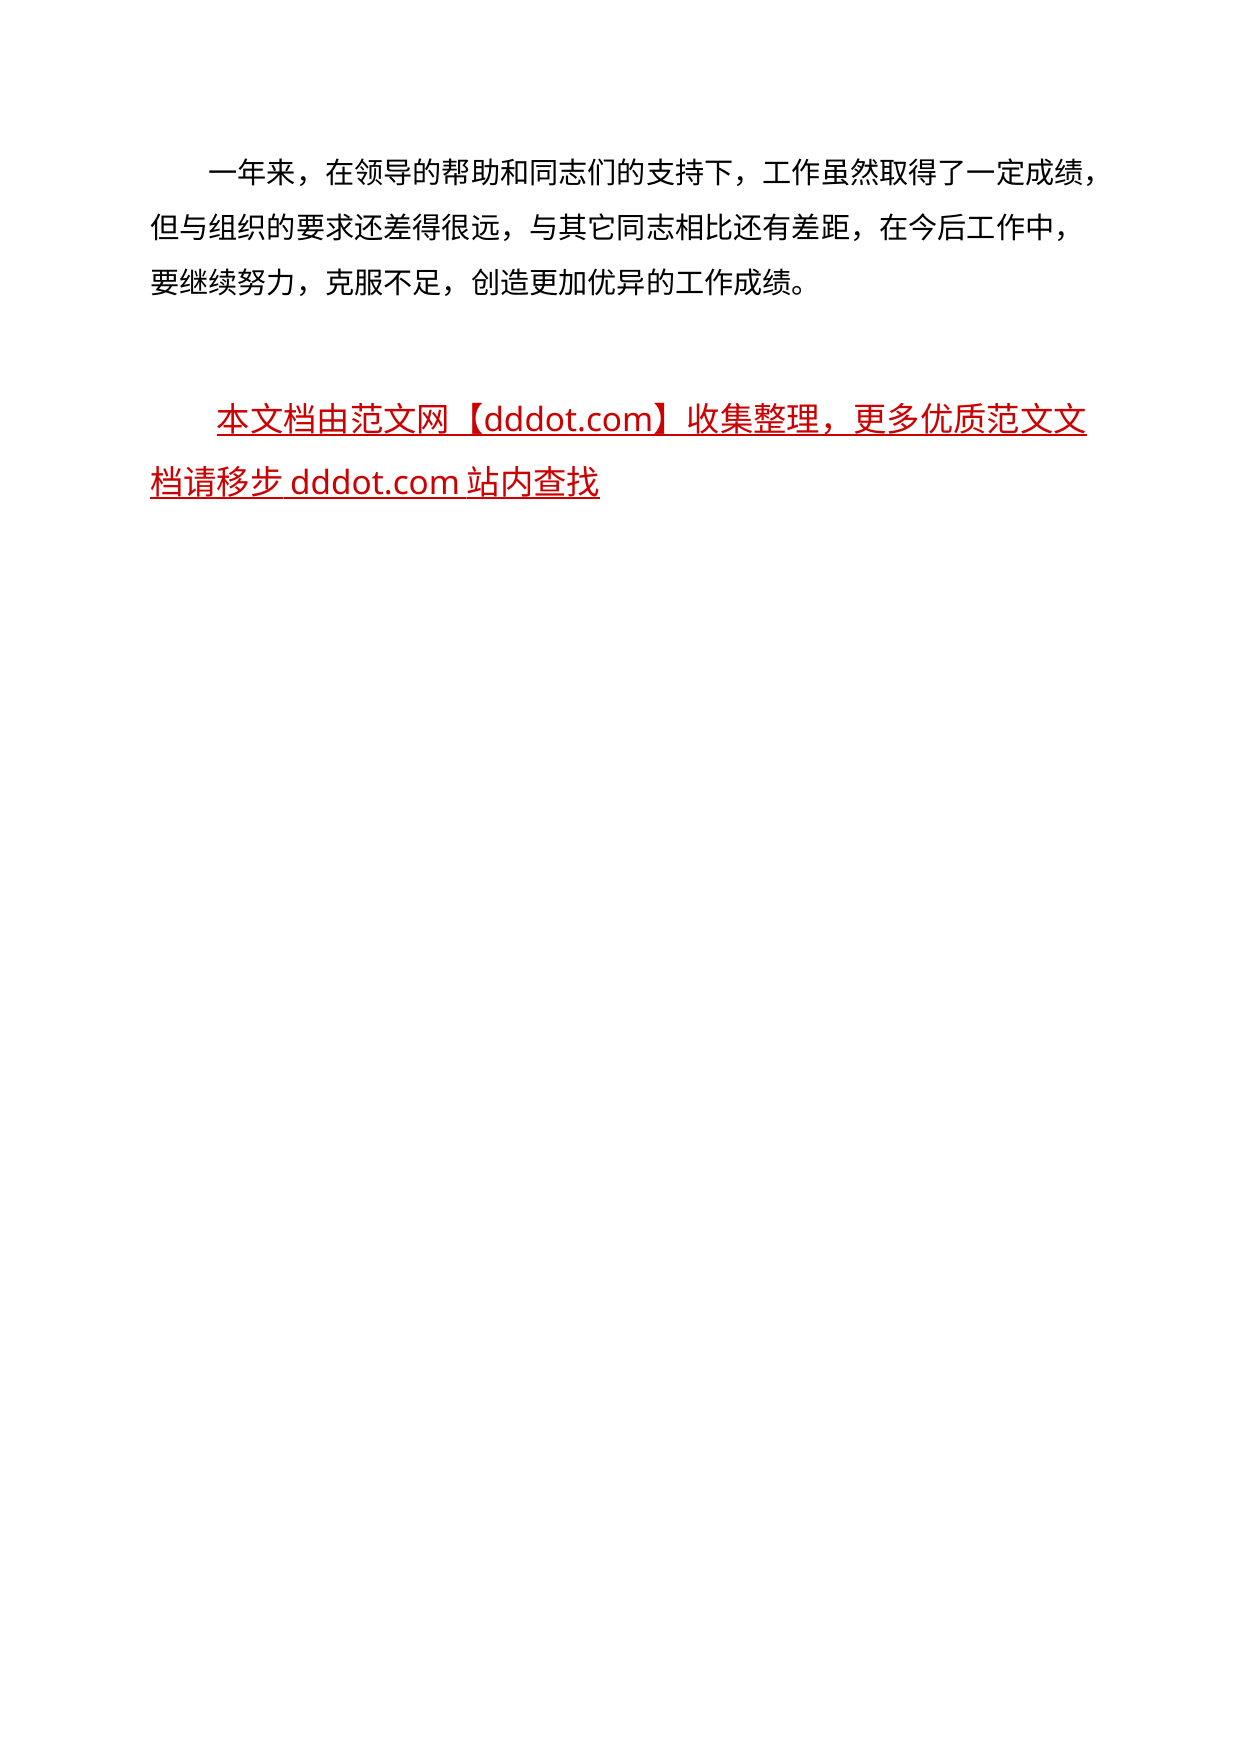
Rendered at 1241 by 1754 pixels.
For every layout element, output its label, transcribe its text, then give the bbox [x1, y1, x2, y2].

text 一年来，在领导的帮助和同志们的支持下，工作虽然取得了一定成绩，但与组织的要求还差得很远，与其它同志相比还有差距，在今后工作中，要继续努力，克服不足，创造更加优异的工作成绩。 [150, 150, 1090, 302]
text 本文档由范文网【dddot.com】收集整理，更多优质范文文档请移步dddot.com站内查找 [150, 393, 1090, 504]
